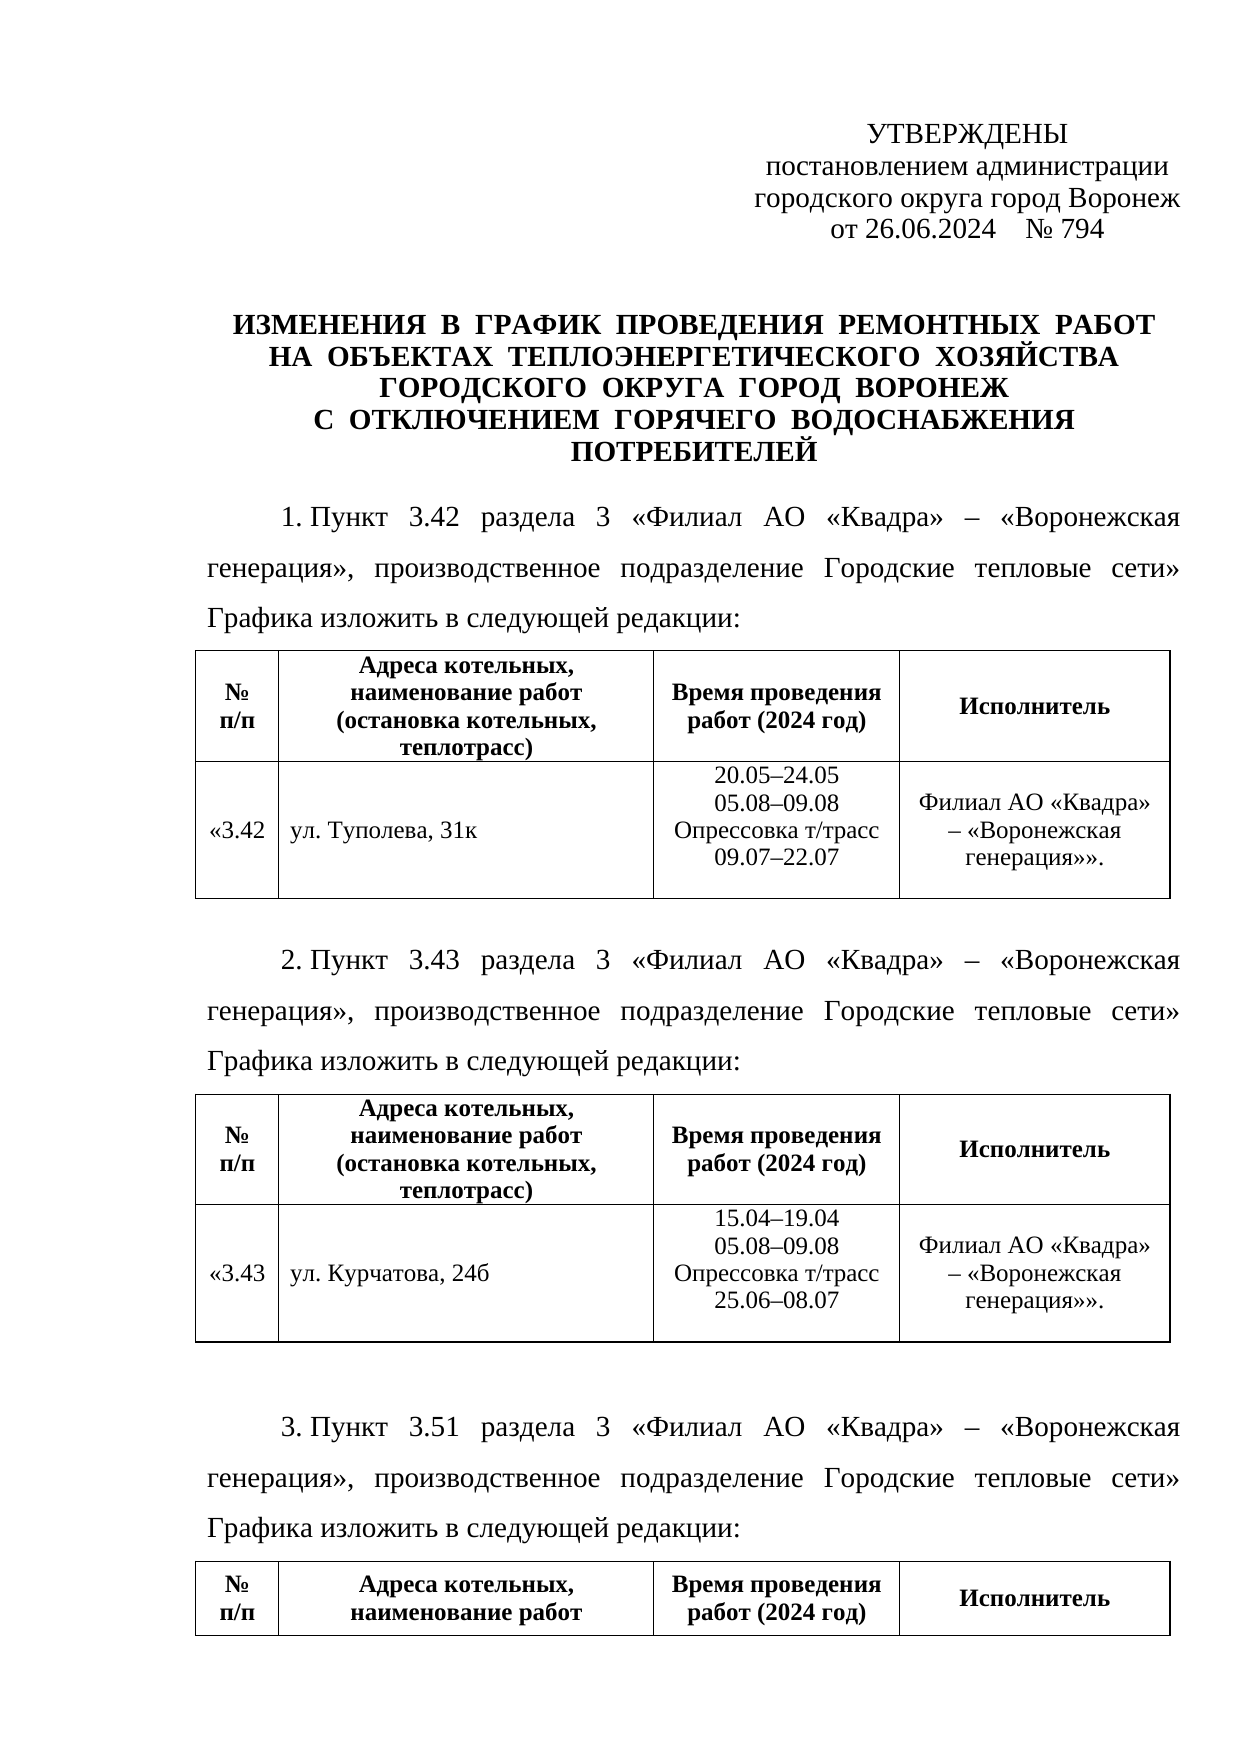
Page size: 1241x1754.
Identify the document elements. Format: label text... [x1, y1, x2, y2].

table_header Исполнитель [900, 651, 1169, 761]
table_header Исполнитель [900, 1562, 1169, 1635]
text на объектах теплоэнергетического хозяйства [207, 341, 1181, 372]
text УТВЕРЖДЕНЫ [753, 118, 1181, 150]
table_cell Филиал АО «Квадра» – «Воронежская генерация»». [900, 762, 1169, 898]
table_cell ул. Туполева, 31к [279, 762, 653, 898]
text 2. Пункт 3.43 раздела 3 «Филиал АО «Квадра» – «Воронежская генерация», производственное подразделение Городские тепловые сети» Графика изложить в следующей редакции: [207, 942, 1181, 1077]
table_header Адреса котельных, наименование работ (остановка котельных, теплотрасс) [279, 1095, 653, 1204]
text от 26.06.2024 № 794 [753, 213, 1181, 245]
text изменения в график проведения ремонтных работ [207, 309, 1181, 341]
text с отключением горячего водоснабжения [207, 404, 1181, 436]
table_cell ул. Курчатова, 24б [279, 1205, 653, 1341]
table_cell 20.05–24.05 05.08–09.08 Опрессовка т/трасс 09.07–22.07 [654, 762, 899, 898]
table_cell «3.42 [196, 762, 278, 898]
table_header Адреса котельных, наименование работ (остановка котельных, теплотрасс) [279, 651, 653, 761]
table_header № п/п [196, 1095, 278, 1204]
text 3. Пункт 3.51 раздела 3 «Филиал АО «Квадра» – «Воронежская генерация», производственное подразделение Городские тепловые сети» Графика изложить в следующей редакции: [207, 1409, 1181, 1544]
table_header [279, 1562, 653, 1635]
table_cell Филиал АО «Квадра» – «Воронежская генерация»». [900, 1205, 1169, 1341]
table_header № п/п [196, 1562, 278, 1635]
table_header Исполнитель [900, 1095, 1169, 1204]
table_cell «3.43 [196, 1205, 278, 1341]
table_header Время проведения работ (2024 год) [654, 1095, 899, 1204]
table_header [654, 1562, 899, 1635]
text городского округа город Воронеж [753, 182, 1181, 213]
text потребителей [207, 436, 1181, 468]
text городского округа город Воронеж [207, 372, 1181, 404]
table_cell 15.04–19.04 05.08–09.08 Опрессовка т/трасс 25.06–08.07 [654, 1205, 899, 1341]
table_header Время проведения работ (2024 год) [654, 651, 899, 761]
table_header № п/п [196, 651, 278, 761]
text постановлением администрации [753, 150, 1181, 182]
text 1. Пункт 3.42 раздела 3 «Филиал АО «Квадра» – «Воронежская генерация», производственное подразделение Городские тепловые сети» Графика изложить в следующей редакции: [207, 499, 1181, 633]
